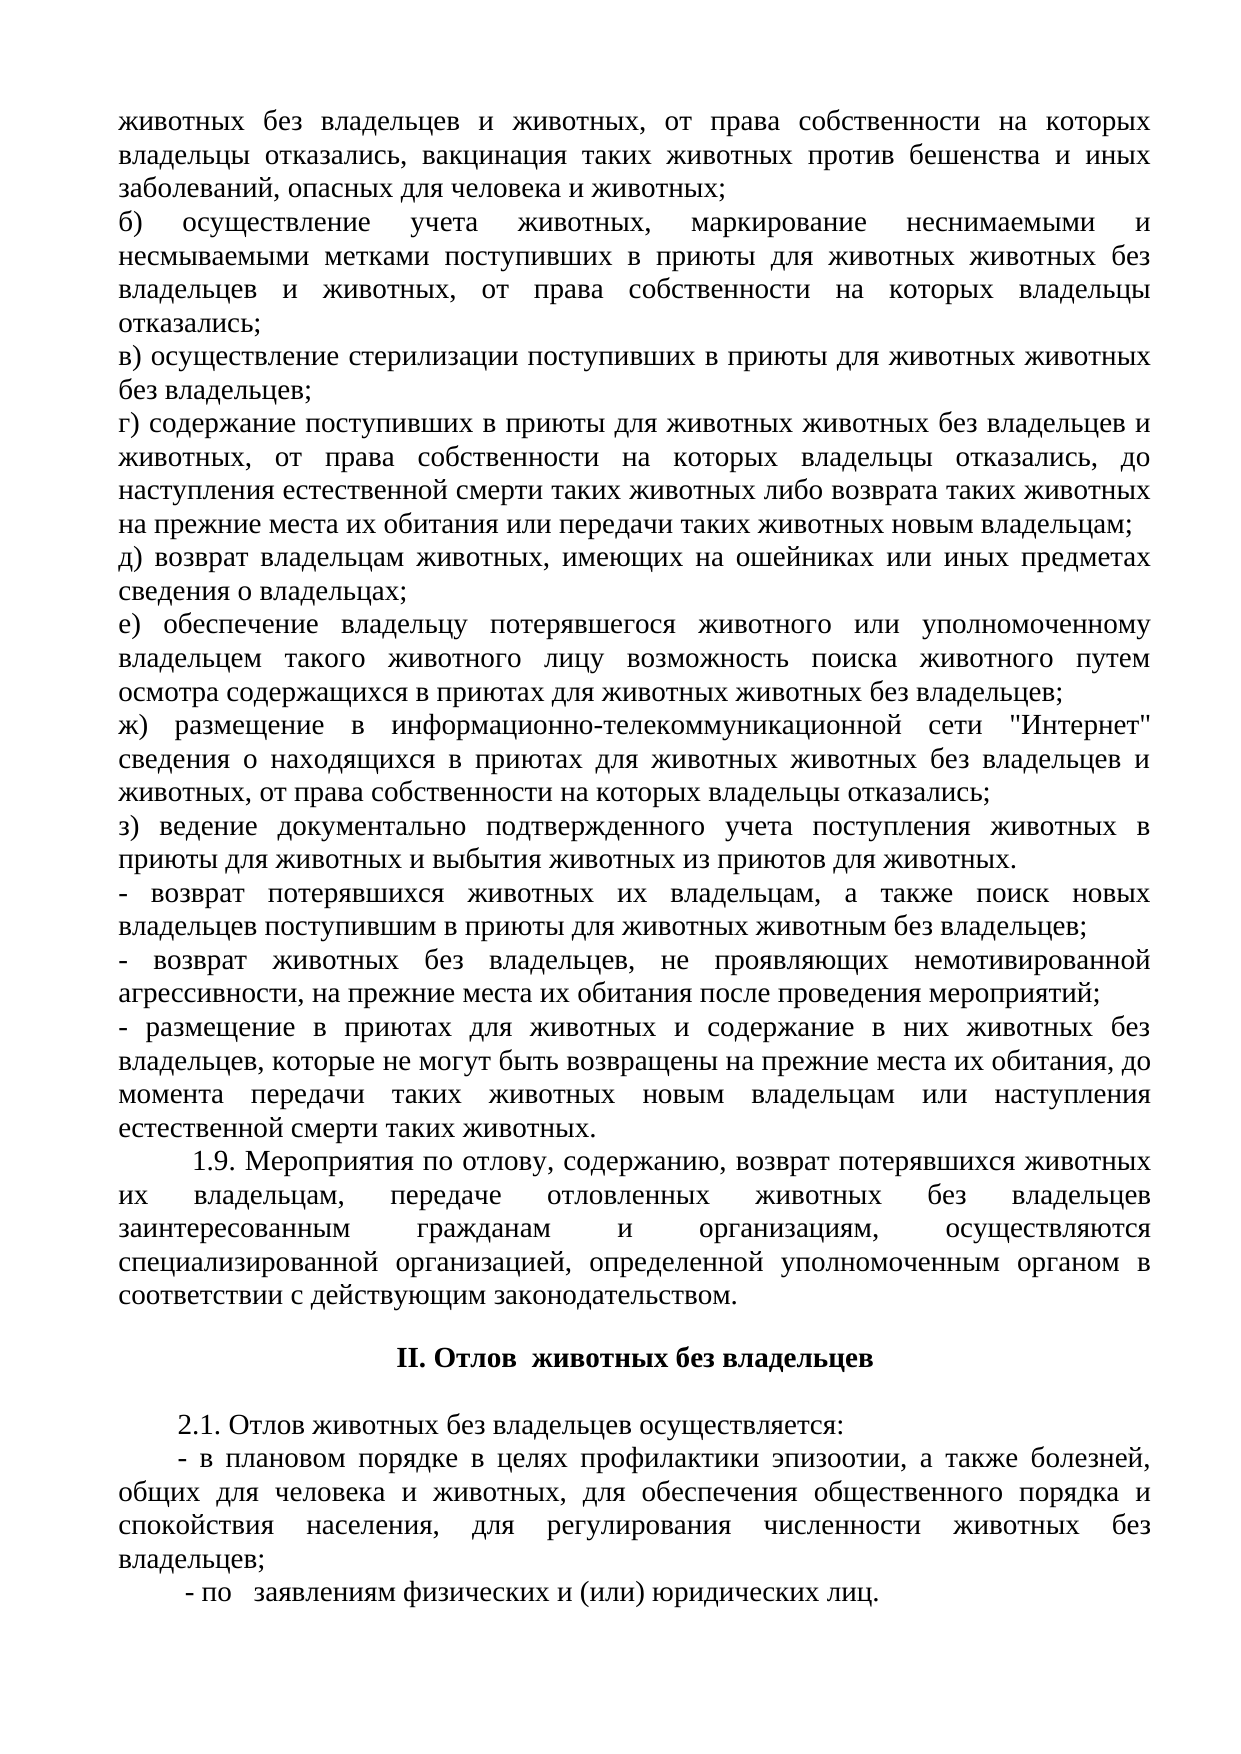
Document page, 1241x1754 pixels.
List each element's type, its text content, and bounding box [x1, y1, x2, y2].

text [118, 103, 1152, 204]
text - размещение в приютах для животных и содержание в них животных без владельцев, которые не могут быть возвращены на прежние места их обитания, до момента передачи таких животных новым владельцам или наступления естественной смерти таких животных. [118, 1009, 1152, 1143]
text е) обеспечение владельцу потерявшегося животного или уполномоченному владельцем такого животного лицу возможность поиска животного путем осмотра содержащихся в приютах для животных животных без владельцев; [118, 607, 1152, 707]
text 1.9. Мероприятия по отлову, содержанию, возврат потерявшихся животных их владельцам, передаче отловленных животных без владельцев заинтересованным гражданам и организациям, осуществляются специализированной организацией, определенной уполномоченным органом в соответствии с действующим законодательством. [118, 1143, 1152, 1311]
text - возврат потерявшихся животных их владельцам, а также поиск новых владельцев поступившим в приюты для животных животным без владельцев; [118, 875, 1152, 942]
text з) ведение документально подтвержденного учета поступления животных в приюты для животных и выбытия животных из приютов для животных. [118, 808, 1152, 875]
text в) осуществление стерилизации поступивших в приюты для животных животных без владельцев; [118, 338, 1152, 405]
text - в плановом порядке в целях профилактики эпизоотии, а также болезней, общих для человека и животных, для обеспечения общественного порядка и спокойствия населения, для регулирования численности животных без владельцев; [118, 1440, 1152, 1574]
text 2.1. Отлов животных без владельцев осуществляется: [118, 1407, 1152, 1440]
text б) осуществление учета животных, маркирование неснимаемыми и несмываемыми метками поступивших в приюты для животных животных без владельцев и животных, от права собственности на которых владельцы отказались; [118, 204, 1152, 338]
text ж) размещение в информационно-телекоммуникационной сети "Интернет" сведения о находящихся в приютах для животных животных без владельцев и животных, от права собственности на которых владельцы отказались; [118, 707, 1152, 808]
text - по заявлениям физических и (или) юридических лиц. [118, 1574, 1152, 1608]
text д) возврат владельцам животных, имеющих на ошейниках или иных предметах сведения о владельцах; [118, 539, 1152, 607]
text II. Отлов животных без владельцев [118, 1340, 1152, 1373]
text г) содержание поступивших в приюты для животных животных без владельцев и животных, от права собственности на которых владельцы отказались, до наступления естественной смерти таких животных либо возврата таких животных на прежние места их обитания или передачи таких животных новым владельцам; [118, 405, 1152, 539]
text - возврат животных без владельцев, не проявляющих немотивированной агрессивности, на прежние места их обитания после проведения мероприятий; [118, 942, 1152, 1009]
